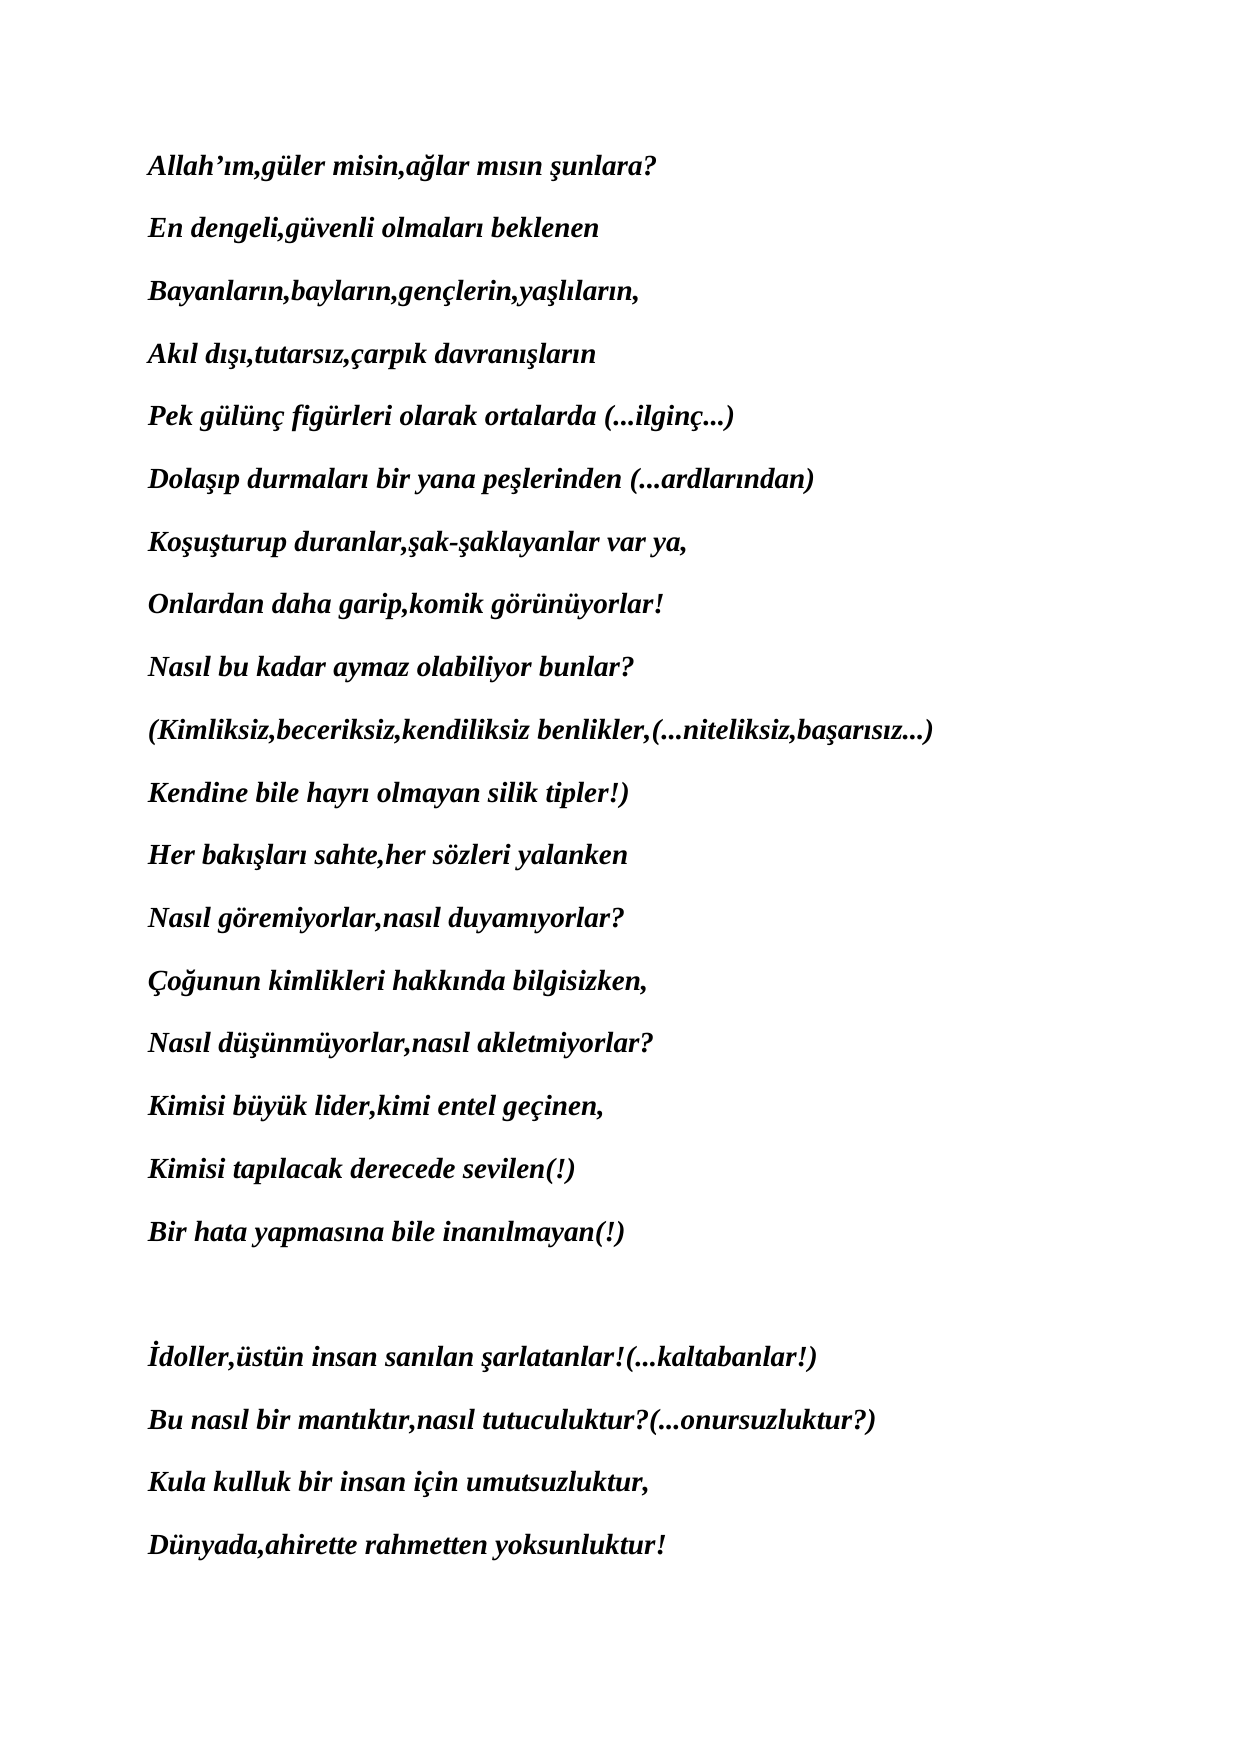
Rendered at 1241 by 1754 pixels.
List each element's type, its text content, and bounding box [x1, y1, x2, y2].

text (Kimliksiz,beceriksiz,kendiliksiz benlikler,(...niteliksiz,başarısız...) [148, 712, 1093, 746]
text Allah’ım,güler misin,ağlar mısın şunlara? [148, 148, 1093, 181]
text Onlardan daha garip,komik görünüyorlar! [148, 587, 1093, 620]
text Dünyada,ahirette rahmetten yoksunluktur! [148, 1527, 1093, 1561]
text Kula kulluk bir insan için umutsuzluktur, [148, 1464, 1093, 1498]
text Kendine bile hayrı olmayan silik tipler!) [148, 775, 1093, 808]
text Nasıl bu kadar aymaz olabiliyor bunlar? [148, 649, 1093, 683]
text En dengeli,güvenli olmaları beklenen [148, 210, 1093, 244]
text Her bakışları sahte,her sözleri yalanken [148, 837, 1093, 871]
text Kimisi tapılacak derecede sevilen(!) [148, 1151, 1093, 1184]
text Akıl dışı,tutarsız,çarpık davranışların [148, 336, 1093, 369]
text Çoğunun kimlikleri hakkında bilgisizken, [148, 963, 1093, 996]
text Bayanların,bayların,gençlerin,yaşlıların, [148, 273, 1093, 307]
text Koşuşturup duranlar,şak-şaklayanlar var ya, [148, 524, 1093, 557]
text Bu nasıl bir mantıktır,nasıl tutuculuktur?(...onursuzluktur?) [148, 1402, 1093, 1435]
text Kimisi büyük lider,kimi entel geçinen, [148, 1088, 1093, 1122]
text Bir hata yapmasına bile inanılmayan(!) [148, 1214, 1093, 1247]
text İdoller,üstün insan sanılan şarlatanlar!(...kaltabanlar!) [148, 1339, 1093, 1373]
text Nasıl göremiyorlar,nasıl duyamıyorlar? [148, 900, 1093, 934]
text Pek gülünç figürleri olarak ortalarda (...ilginç...) [148, 398, 1093, 432]
text Nasıl düşünmüyorlar,nasıl akletmiyorlar? [148, 1026, 1093, 1059]
text Dolaşıp durmaları bir yana peşlerinden (...ardlarından) [148, 461, 1093, 495]
